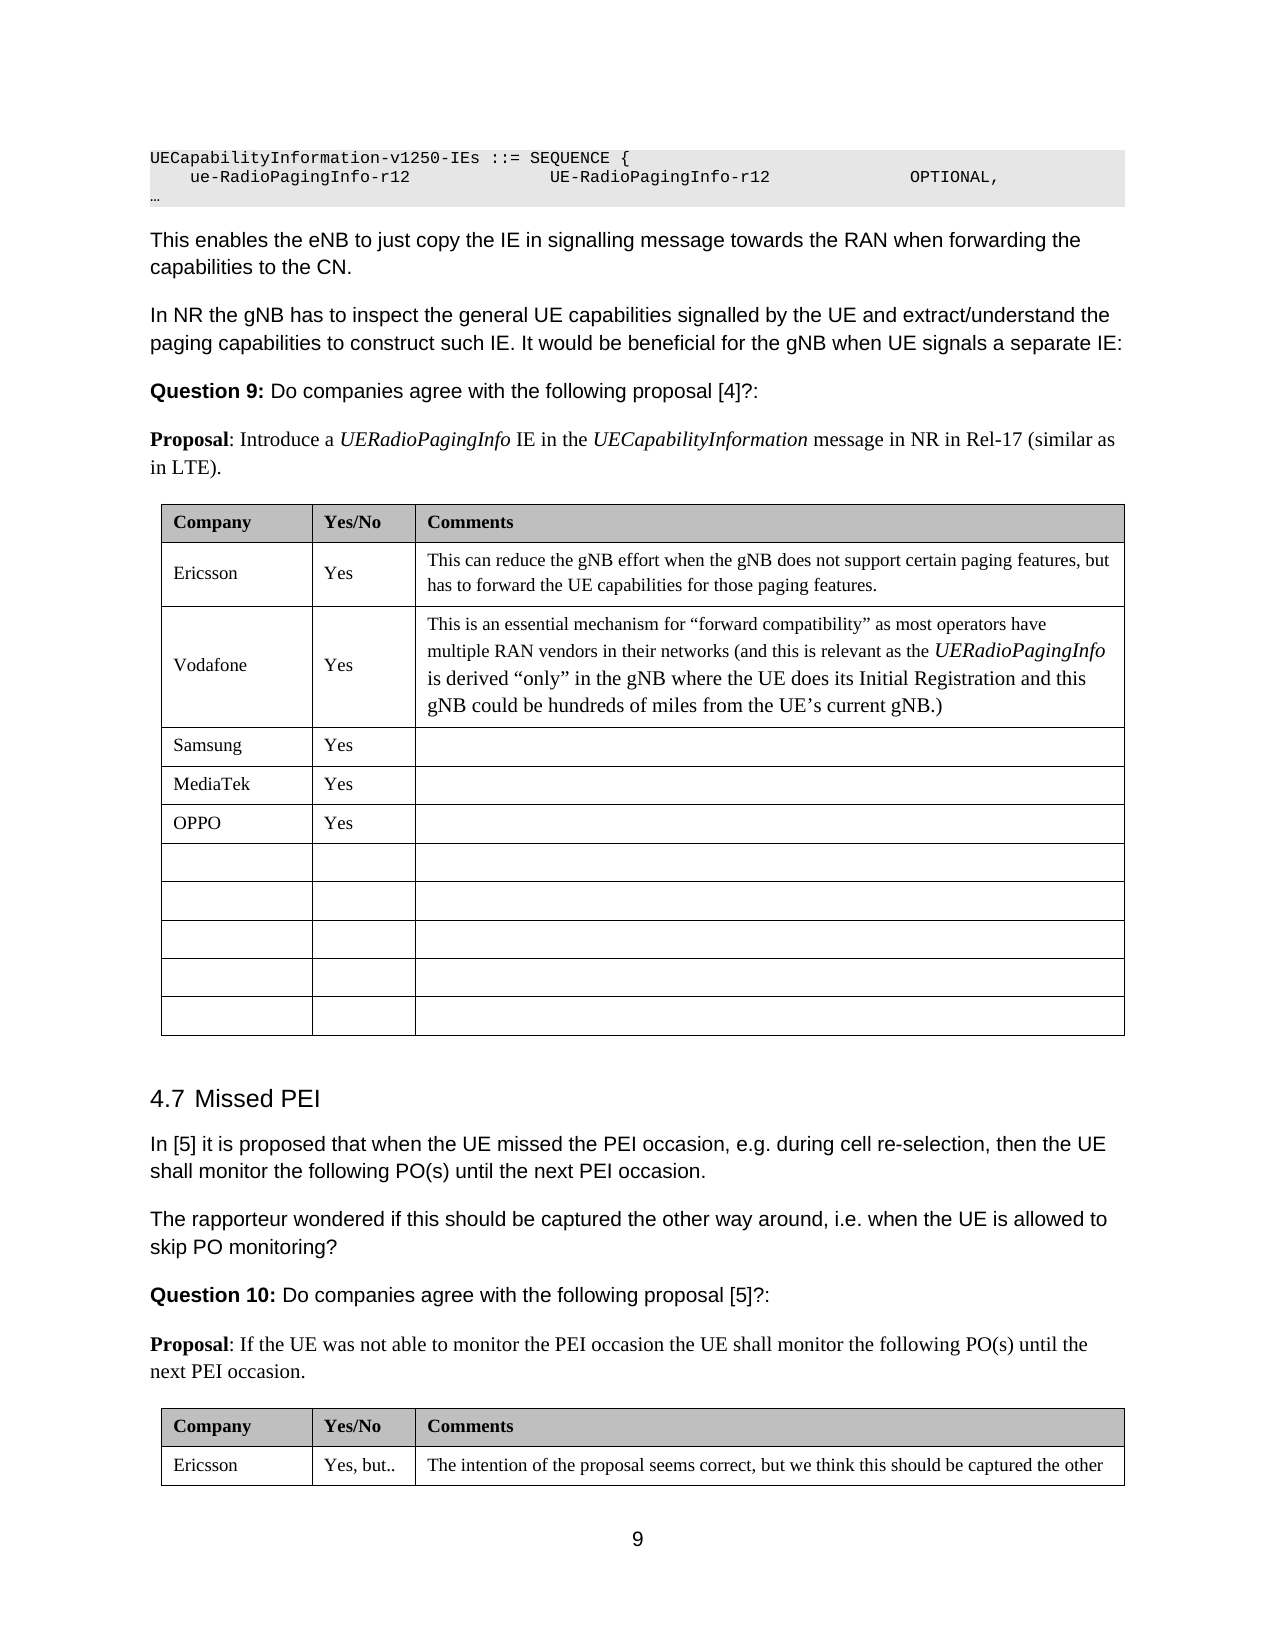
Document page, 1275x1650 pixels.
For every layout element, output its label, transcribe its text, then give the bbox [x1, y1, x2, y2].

table_cell Yes [313, 543, 415, 606]
table_cell [416, 959, 1124, 996]
table_cell [313, 882, 415, 919]
table_cell [162, 921, 312, 958]
table_header Company [162, 1409, 312, 1446]
table_cell Ericsson [162, 1447, 312, 1485]
text … [150, 188, 1125, 207]
text Proposal: Introduce a UERadioPagingInfo IE in the UECapabilityInformation message in NR in Rel-17 (similar as in LTE). [150, 427, 1125, 479]
text The rapporteur wondered if this should be captured the other way around, i.e. when the UE is allowed to skip PO monitoring? [150, 1207, 1125, 1259]
subtitle Missed PEI [150, 1084, 1125, 1113]
table_cell [313, 997, 415, 1034]
table_cell [416, 882, 1124, 919]
table_cell [313, 959, 415, 996]
text In [5] it is proposed that when the UE missed the PEI occasion, e.g. during cell re-selection, then the UE shall monitor the following PO(s) until the next PEI occasion. [150, 1131, 1125, 1183]
table_cell Yes [313, 607, 415, 727]
table_cell [416, 767, 1124, 804]
table_cell [416, 921, 1124, 958]
text This enables the eNB to just copy the IE in signalling message towards the RAN when forwarding the capabilities to the CN. [150, 227, 1125, 279]
table_cell This is an essential mechanism for “forward compatibility” as most operators have multiple RAN vendors in their networks (and this is relevant as the UERadioPagingInfo is derived “only” in the gNB where the UE does its Initial Registration and this gNB could be hundreds of miles from the UE’s current gNB.) [416, 607, 1124, 727]
table_header Comments [416, 1409, 1124, 1446]
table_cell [416, 1447, 1124, 1485]
text Question 9: Do companies agree with the following proposal [4]?: [150, 379, 1125, 403]
table_cell Yes [313, 728, 415, 766]
table_cell [416, 805, 1124, 843]
table_cell MediaTek [162, 767, 312, 804]
table_cell [162, 959, 312, 996]
table_cell [416, 997, 1124, 1034]
table_cell Yes [313, 767, 415, 804]
text ue-RadioPagingInfo-r12 UE-RadioPagingInfo-r12 OPTIONAL, [150, 169, 1125, 188]
text UECapabilityInformation-v1250-IEs ::= SEQUENCE { [150, 150, 1125, 169]
table_cell [416, 728, 1124, 766]
table_cell Yes, but.. [313, 1447, 415, 1485]
table_cell [313, 844, 415, 881]
table_cell Samsung [162, 728, 312, 766]
table_cell OPPO [162, 805, 312, 843]
table_header Yes/No [313, 1409, 415, 1446]
table_header Comments [416, 505, 1124, 542]
text In NR the gNB has to inspect the general UE capabilities signalled by the UE and extract/understand the paging capabilities to construct such IE. It would be beneficial for the gNB when UE signals a separate IE: [150, 303, 1125, 355]
table_cell This can reduce the gNB effort when the gNB does not support certain paging features, but has to forward the UE capabilities for those paging features. [416, 543, 1124, 606]
table_cell Ericsson [162, 543, 312, 606]
text Question 10: Do companies agree with the following proposal [5]?: [150, 1283, 1125, 1307]
table_cell [162, 844, 312, 881]
table_header Company [162, 505, 312, 542]
table_cell [162, 997, 312, 1034]
table_cell Vodafone [162, 607, 312, 727]
table_header Yes/No [313, 505, 415, 542]
table_cell Yes [313, 805, 415, 843]
table_cell [313, 921, 415, 958]
text Proposal: If the UE was not able to monitor the PEI occasion the UE shall monitor the following PO(s) until the next PEI occasion. [150, 1331, 1125, 1383]
table_cell [162, 882, 312, 919]
table_cell [416, 844, 1124, 881]
